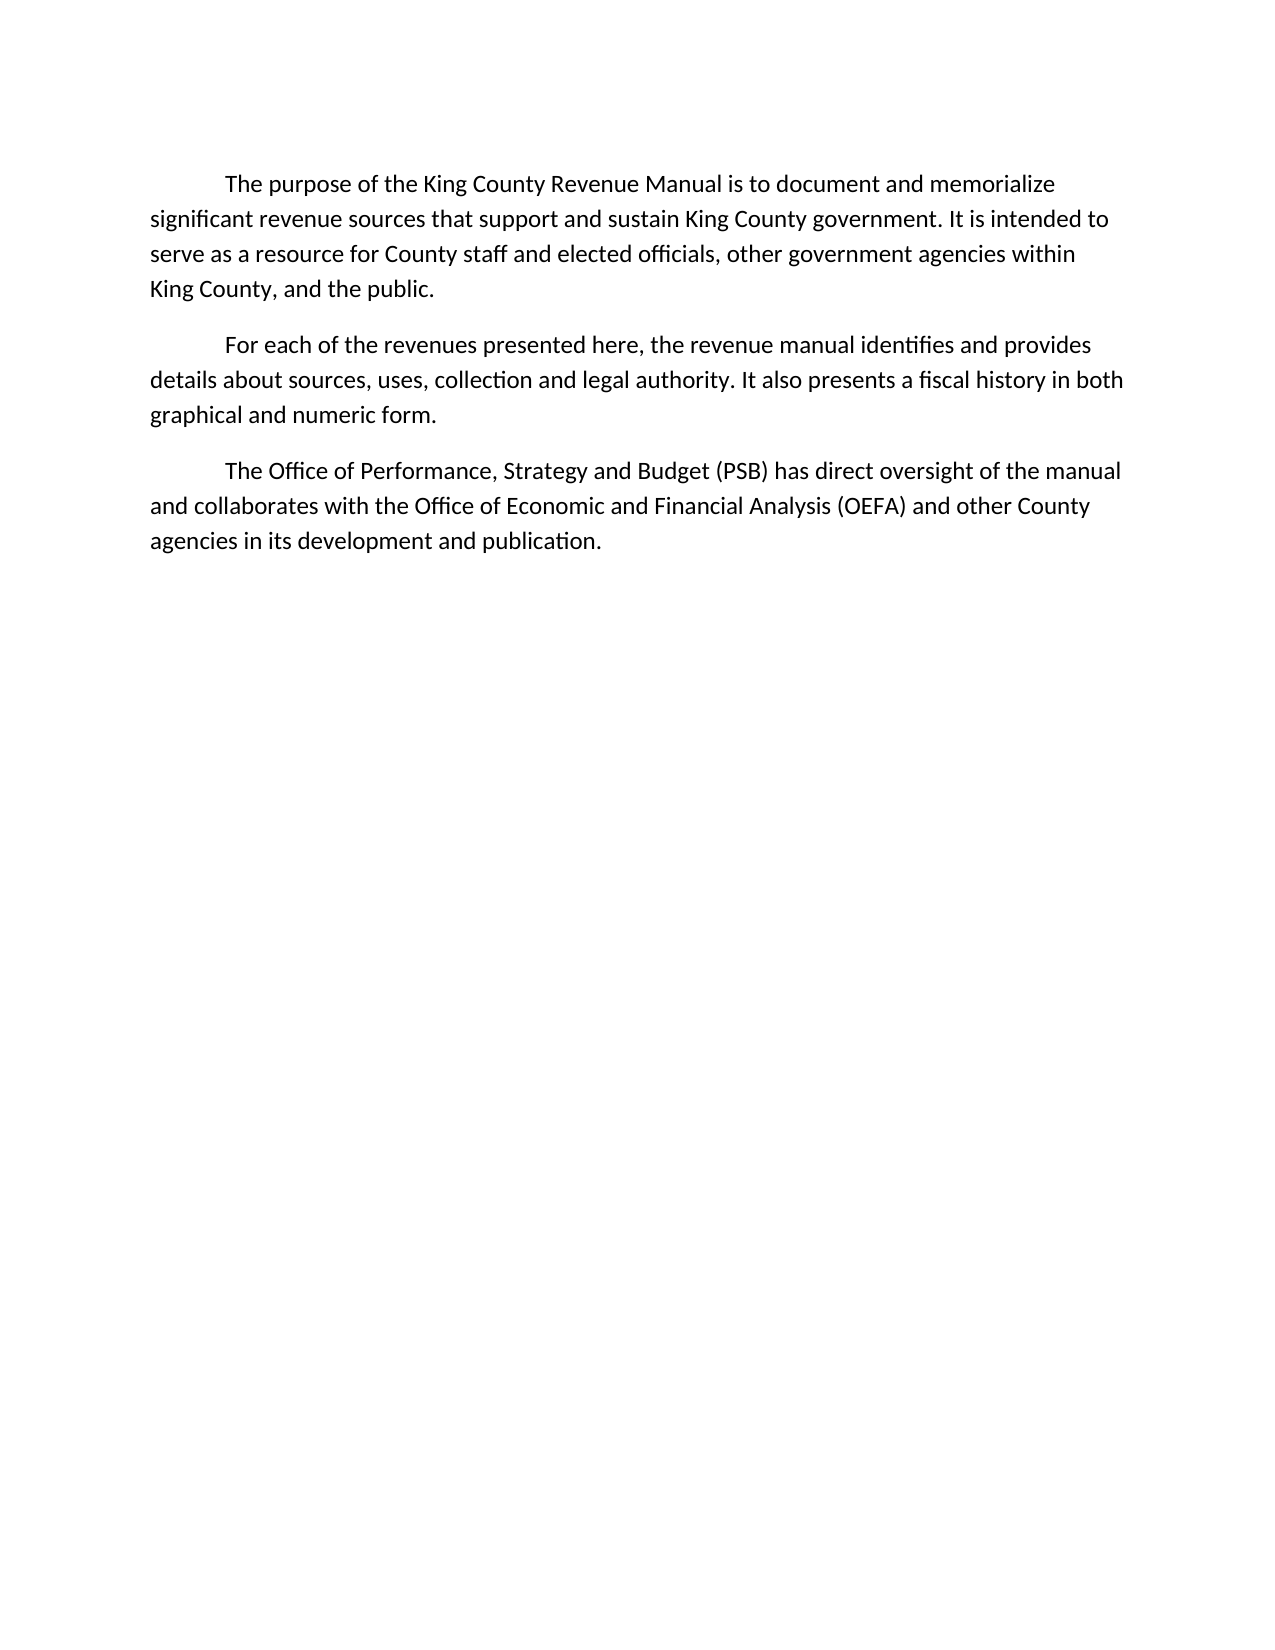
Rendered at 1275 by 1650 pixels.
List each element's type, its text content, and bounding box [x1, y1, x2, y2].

text For each of the revenues presented here, the revenue manual identifies and provides details about sources, uses, collection and legal authority. It also presents a fiscal history in both graphical and numeric form. [150, 329, 1125, 430]
text The purpose of the King County Revenue Manual is to document and memorialize significant revenue sources that support and sustain King County government. It is intended to serve as a resource for County staff and elected officials, other government agencies within King County, and the public. [150, 168, 1125, 304]
text The Office of Performance, Strategy and Budget (PSB) has direct oversight of the manual and collaborates with the Office of Economic and Financial Analysis (OEFA) and other County agencies in its development and publication. [150, 455, 1125, 556]
